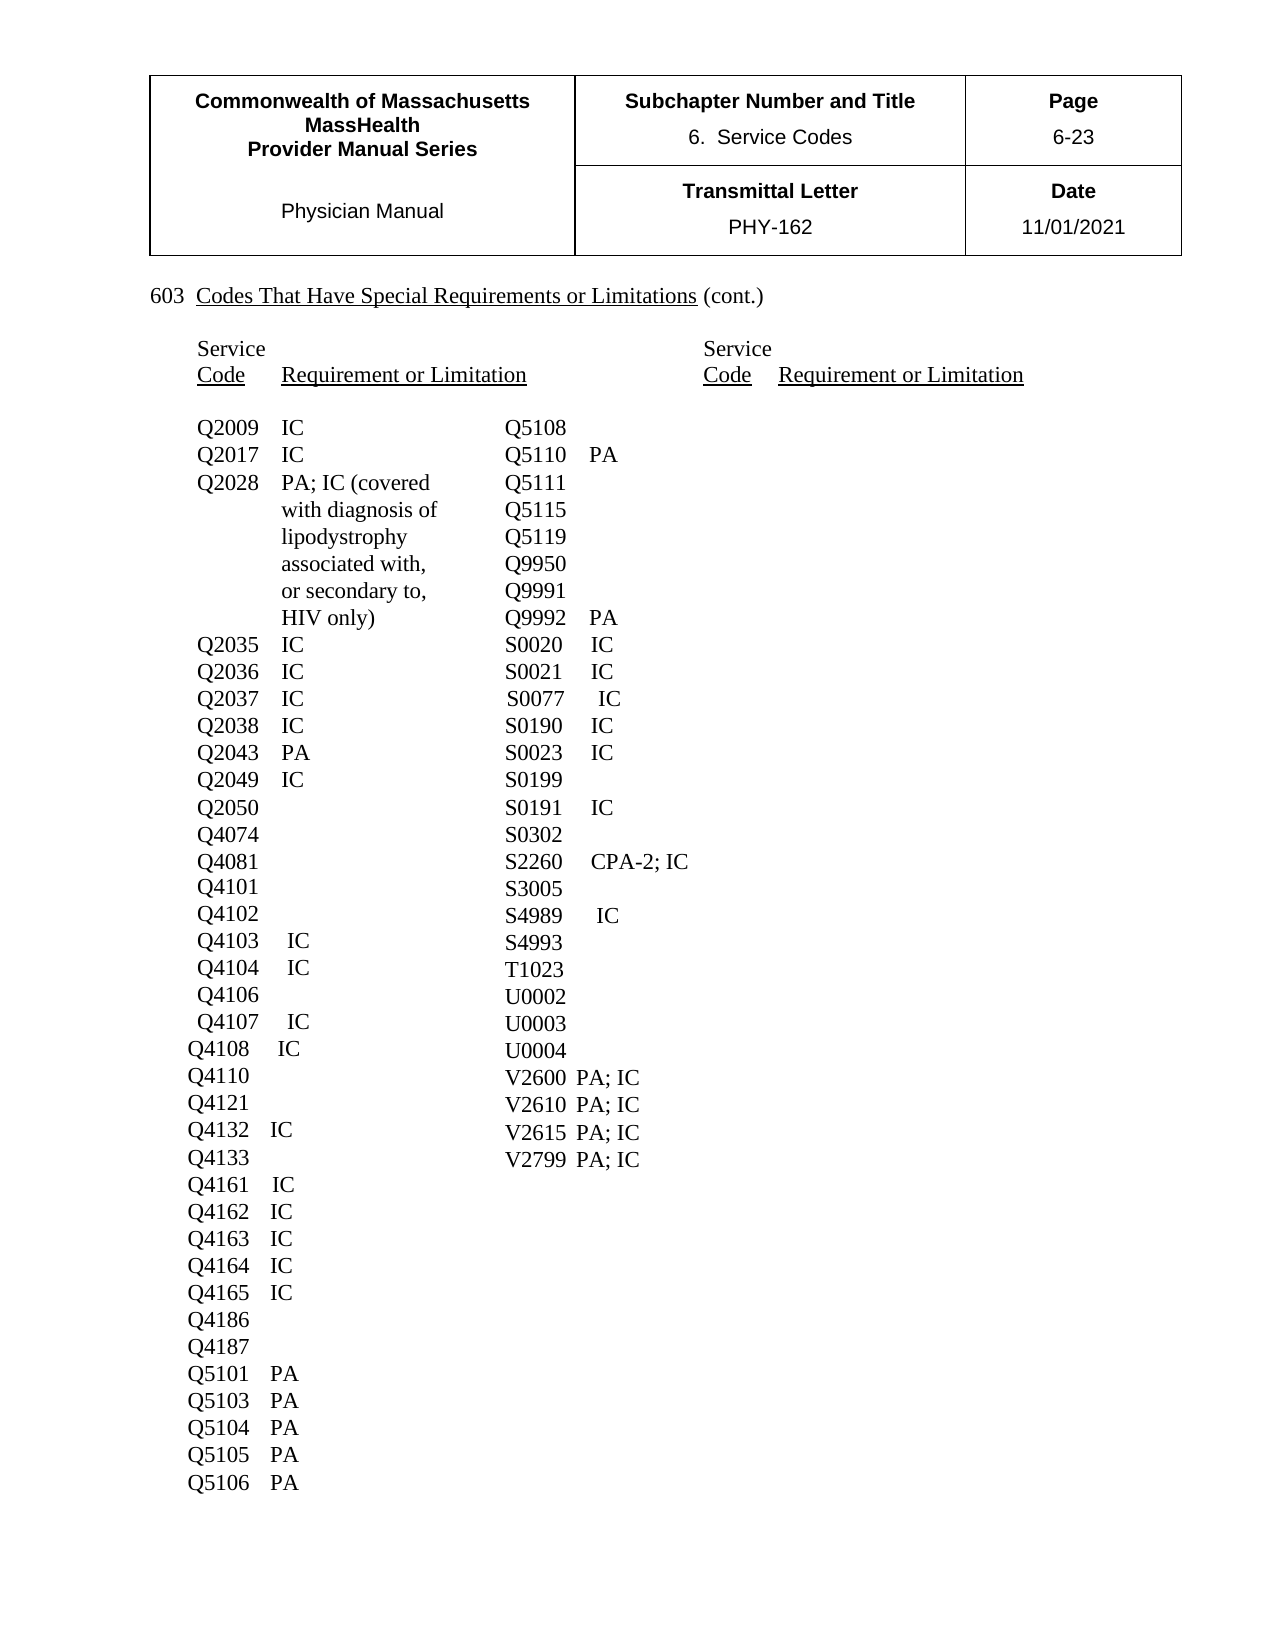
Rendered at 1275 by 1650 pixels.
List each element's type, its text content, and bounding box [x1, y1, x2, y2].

text Q4101 [197, 874, 453, 899]
text Q9991 [504, 577, 770, 604]
text Q4103 IC [197, 927, 453, 954]
text Q4164 IC [187, 1252, 453, 1279]
text Q5111 [504, 468, 770, 495]
text V2799 PA; IC [504, 1145, 770, 1172]
text S0302 [504, 820, 770, 847]
text Q4074 [197, 820, 453, 847]
text S0023 IC [504, 739, 770, 766]
text Q5115 [504, 495, 770, 522]
text associated with, [281, 549, 453, 577]
text S0190 IC [504, 712, 770, 739]
text Q2043 PA [197, 739, 453, 766]
text Q5105 PA [187, 1441, 453, 1468]
text Q4186 [187, 1306, 453, 1333]
text T1023 [504, 956, 770, 983]
text Q2049 IC [197, 766, 453, 793]
text Q5119 [504, 522, 770, 549]
text Q2009 IC [197, 414, 453, 441]
text Q4107 IC [197, 1008, 453, 1035]
text V2600 PA; IC [504, 1064, 770, 1091]
text Q4110 [187, 1062, 453, 1089]
text Q5108 [504, 414, 770, 441]
text Q2050 [197, 793, 453, 820]
text Q4102 [197, 899, 453, 927]
text S2260 CPA-2; IC [504, 847, 770, 874]
text Q2037 IC [197, 685, 453, 712]
text Q4187 [187, 1333, 453, 1360]
text Q4081 [197, 847, 453, 874]
text Q5110 PA [504, 441, 770, 468]
text Q5104 PA [187, 1414, 453, 1441]
text Q4132 IC [187, 1116, 453, 1143]
text V2610 PA; IC [504, 1091, 770, 1118]
text Q2038 IC [197, 712, 453, 739]
text Q2035 IC [197, 631, 453, 658]
text Q9992 PA [504, 604, 770, 631]
text Q4108 IC [187, 1035, 453, 1062]
text Q4121 [187, 1089, 453, 1116]
text S0199 [504, 766, 770, 793]
text Q5106 PA [187, 1468, 453, 1495]
text Q4162 IC [187, 1197, 453, 1224]
text U0003 [504, 1010, 770, 1037]
text HIV only) [281, 604, 453, 631]
text U0004 [504, 1037, 770, 1064]
text Q2017 IC [197, 441, 453, 468]
text Q2036 IC [197, 658, 453, 685]
text S0191 IC [504, 793, 770, 820]
text S4993 [504, 929, 770, 956]
text Q4163 IC [187, 1224, 453, 1252]
text Q4161 IC [187, 1170, 453, 1197]
text Q4133 [187, 1143, 453, 1170]
text Q5103 PA [187, 1387, 453, 1414]
text or secondary to, [281, 577, 453, 604]
text Q5101 PA [187, 1360, 453, 1387]
text Q9950 [504, 549, 770, 577]
text S3005 [504, 874, 770, 902]
text U0002 [504, 983, 770, 1010]
text Q2028 PA; IC (covered with diagnosis of lipodystrophy [197, 468, 453, 549]
text Q4104 IC [197, 954, 453, 981]
text S4989 IC [504, 902, 770, 929]
text Q4165 IC [187, 1279, 453, 1306]
text V2615 PA; IC [504, 1118, 770, 1145]
text S0077 IC [495, 685, 770, 712]
text S0020 IC [504, 631, 770, 658]
text Q4106 [197, 981, 453, 1008]
text S0021 IC [504, 658, 770, 685]
